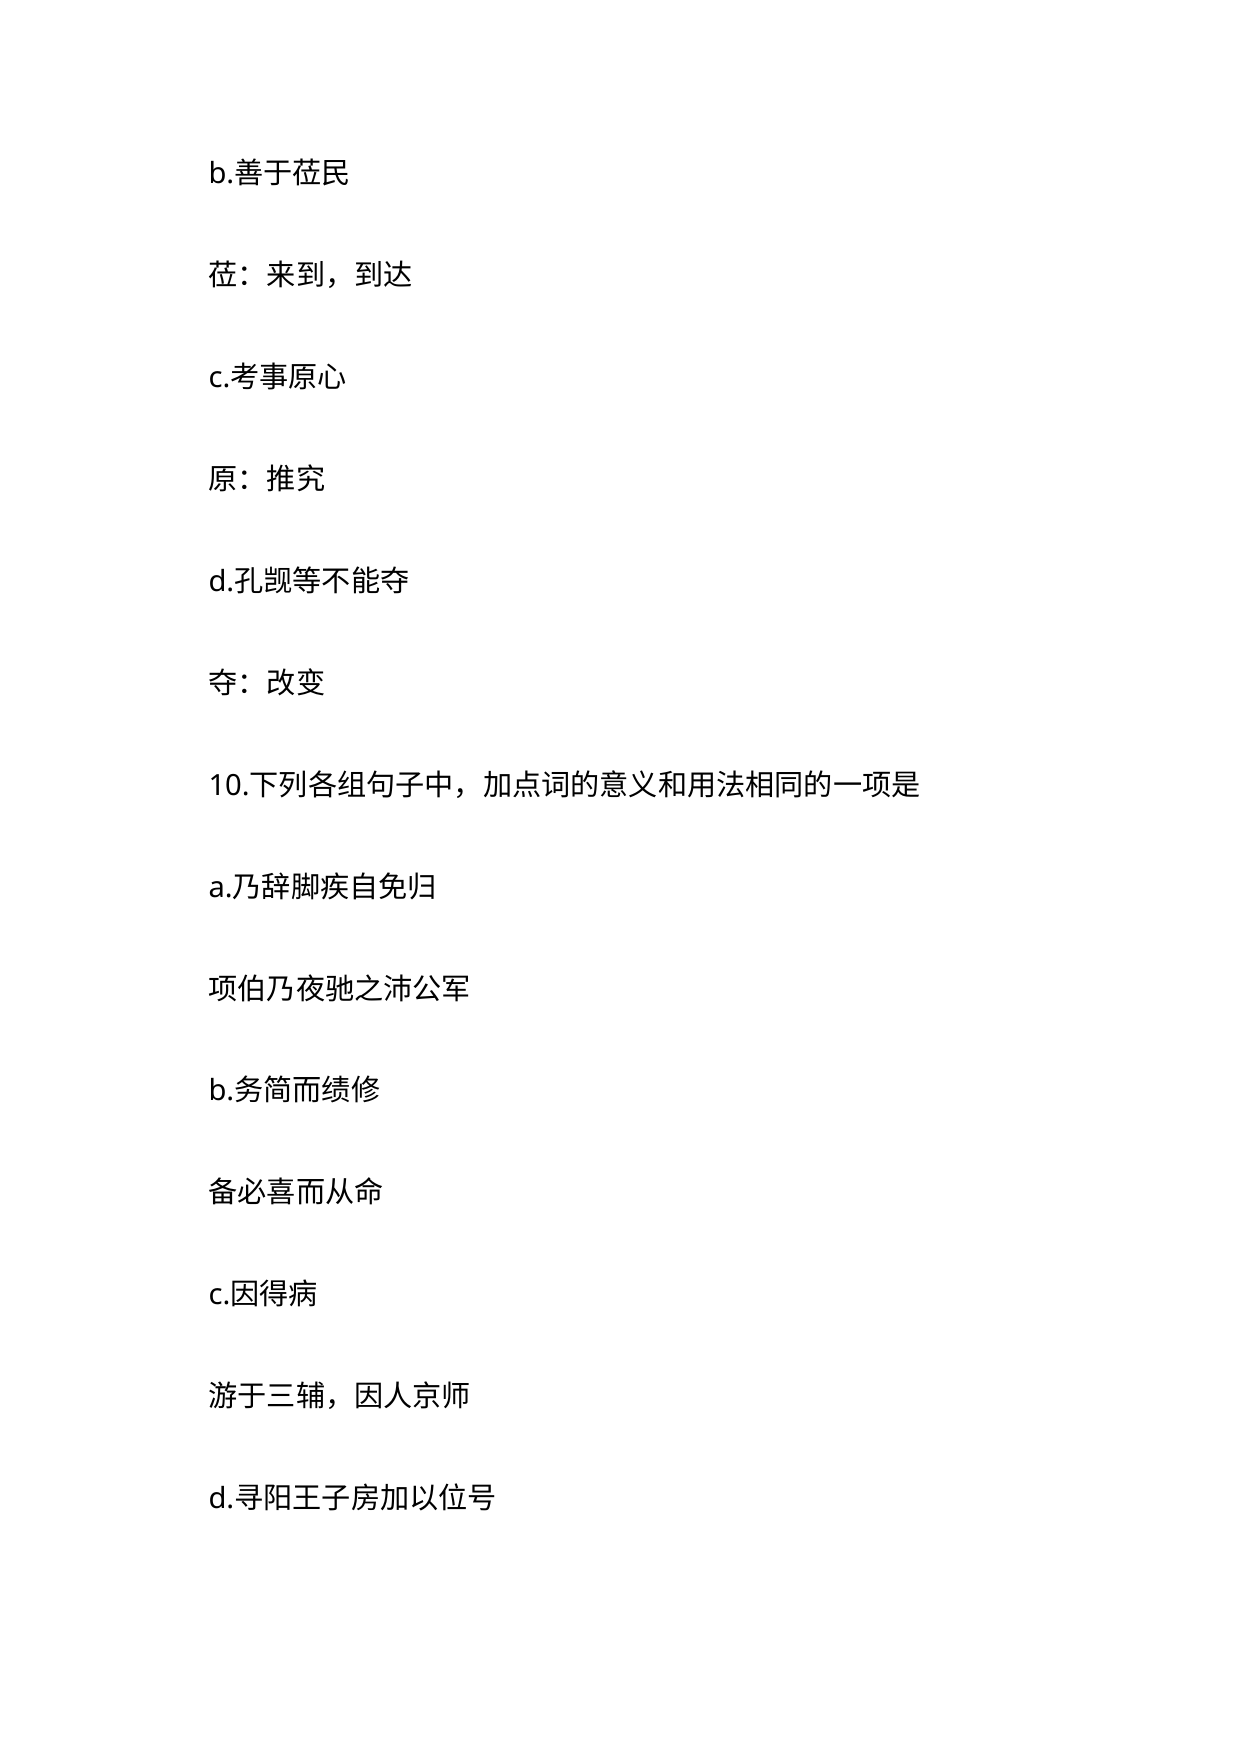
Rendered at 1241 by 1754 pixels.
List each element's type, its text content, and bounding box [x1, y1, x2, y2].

text d.孔觊等不能夺 [150, 557, 1090, 600]
text 夺：改变 [150, 659, 1090, 702]
text c.考事原心 [150, 354, 1090, 396]
text 游于三辅，因人京师 [150, 1373, 1090, 1415]
text d.寻阳王子房加以位号 [150, 1474, 1090, 1517]
text 原：推究 [150, 456, 1090, 498]
text a.乃辞脚疾自免归 [150, 863, 1090, 906]
text 莅：来到，到达 [150, 252, 1090, 294]
text 项伯乃夜驰之沛公军 [150, 965, 1090, 1007]
text c.因得病 [150, 1271, 1090, 1313]
text b.善于莅民 [150, 150, 1090, 192]
text 备必喜而从命 [150, 1169, 1090, 1211]
text 10.下列各组句子中，加点词的意义和用法相同的一项是 [150, 761, 1090, 804]
text b.务简而绩修 [150, 1067, 1090, 1109]
